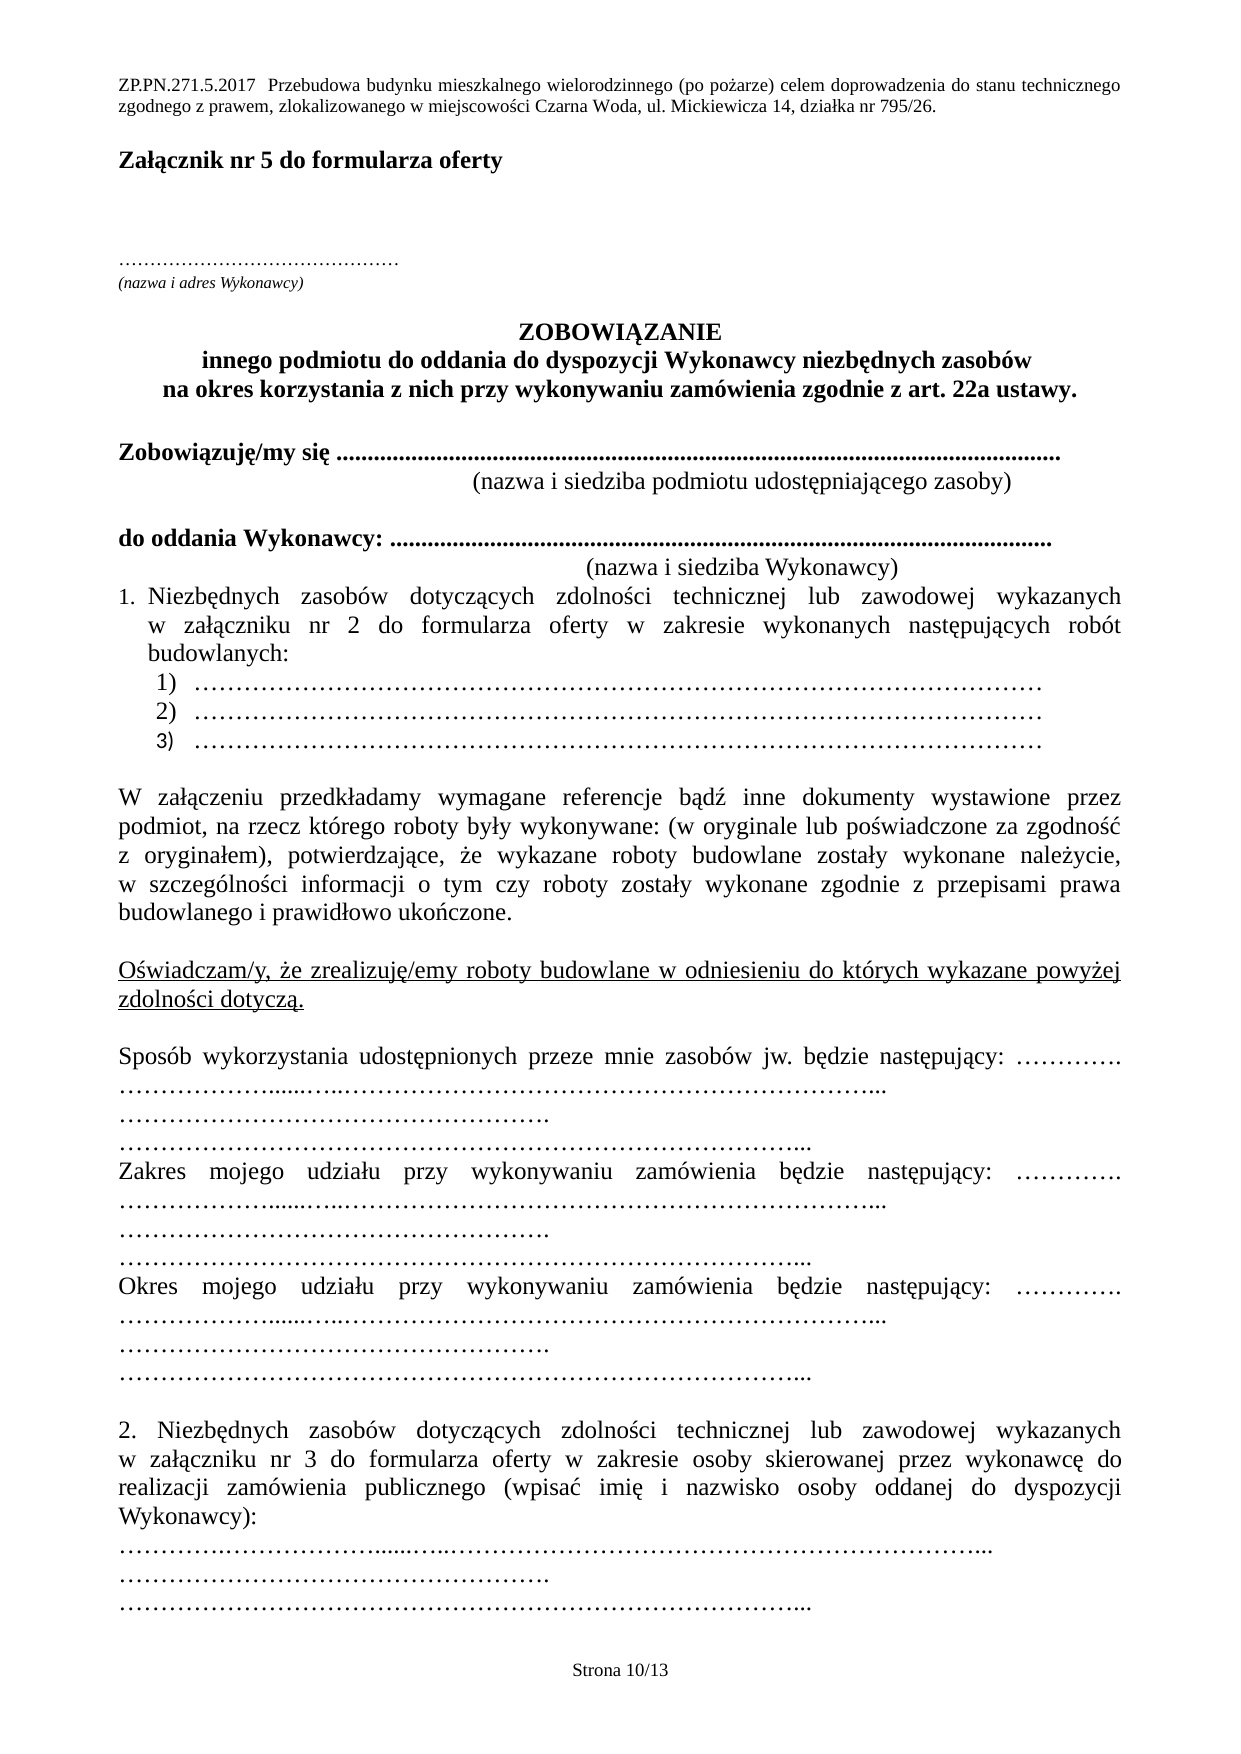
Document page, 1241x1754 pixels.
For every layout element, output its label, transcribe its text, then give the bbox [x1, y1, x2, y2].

text innego podmiotu do oddania do dyspozycji Wykonawcy niezbędnych zasobów na okres korzystania z nich przy wykonywaniu zamówienia zgodnie z art. 22a ustawy. [118, 346, 1122, 403]
text (nazwa i siedziba podmiotu udostępniającego zasoby) [118, 466, 1122, 495]
text (nazwa i siedziba Wykonawcy) [118, 552, 1122, 581]
text W załączeniu przedkładamy wymagane referencje bądź inne dokumenty wystawione przez podmiot, na rzecz którego roboty były wykonywane: (w oryginale lub poświadczone za zgodność z oryginałem), potwierdzające, że wykazane roboty budowlane zostały wykonane należycie, w szczególności informacji o tym czy roboty zostały wykonane zgodnie z przepisami prawa budowlanego i prawidłowo ukończone. [118, 782, 1122, 926]
text Zobowiązuję/my się .................................................................................................................... [118, 437, 1122, 466]
text Zakres mojego udziału przy wykonywaniu zamówienia będzie następujący: ………….………………......…..………………………………………………………...…………………………………………….………………………………………………………………………... [118, 1156, 1122, 1271]
list ………………………………………………………………………………………… [156, 667, 1122, 696]
text Załącznik nr 5 do formularza oferty [118, 146, 1122, 174]
text Okres mojego udziału przy wykonywaniu zamówienia będzie następujący: ………….………………......…..………………………………………………………...…………………………………………….………………………………………………………………………... [118, 1271, 1122, 1386]
text 2. Niezbędnych zasobów dotyczących zdolności technicznej lub zawodowej wykazanych w załączniku nr 3 do formularza oferty w zakresie osoby skierowanej przez wykonawcę do realizacji zamówienia publicznego (wpisać imię i nazwisko osoby oddanej do dyspozycji Wykonawcy): [118, 1415, 1122, 1530]
list Niezbędnych zasobów dotyczących zdolności technicznej lub zawodowej wykazanych w załączniku nr 2 do formularza oferty w zakresie wykonanych następujących robót budowlanych: [118, 581, 1122, 667]
text ZOBOWIĄZANIE [118, 317, 1122, 346]
list ………………………………………………………………………………………… [156, 725, 1122, 754]
text ………….………………......…..………………………………………………………...…………………………………………….………………………………………………………………………... [118, 1530, 1122, 1616]
text ……………………………………… [118, 246, 1120, 270]
text (nazwa i adres Wykonawcy) [118, 270, 1120, 293]
text do oddania Wykonawcy: .......................................................................................................... [118, 523, 1122, 552]
text Oświadczam/y, że zrealizuję/emy roboty budowlane w odniesieniu do których wykazane powyżej zdolności dotyczą. [118, 955, 1122, 1012]
text Sposób wykorzystania udostępnionych przeze mnie zasobów jw. będzie następujący: ………….………………......…..………………………………………………………...…………………………………………….………………………………………………………………………... [118, 1041, 1122, 1156]
list ………………………………………………………………………………………… [156, 696, 1122, 725]
